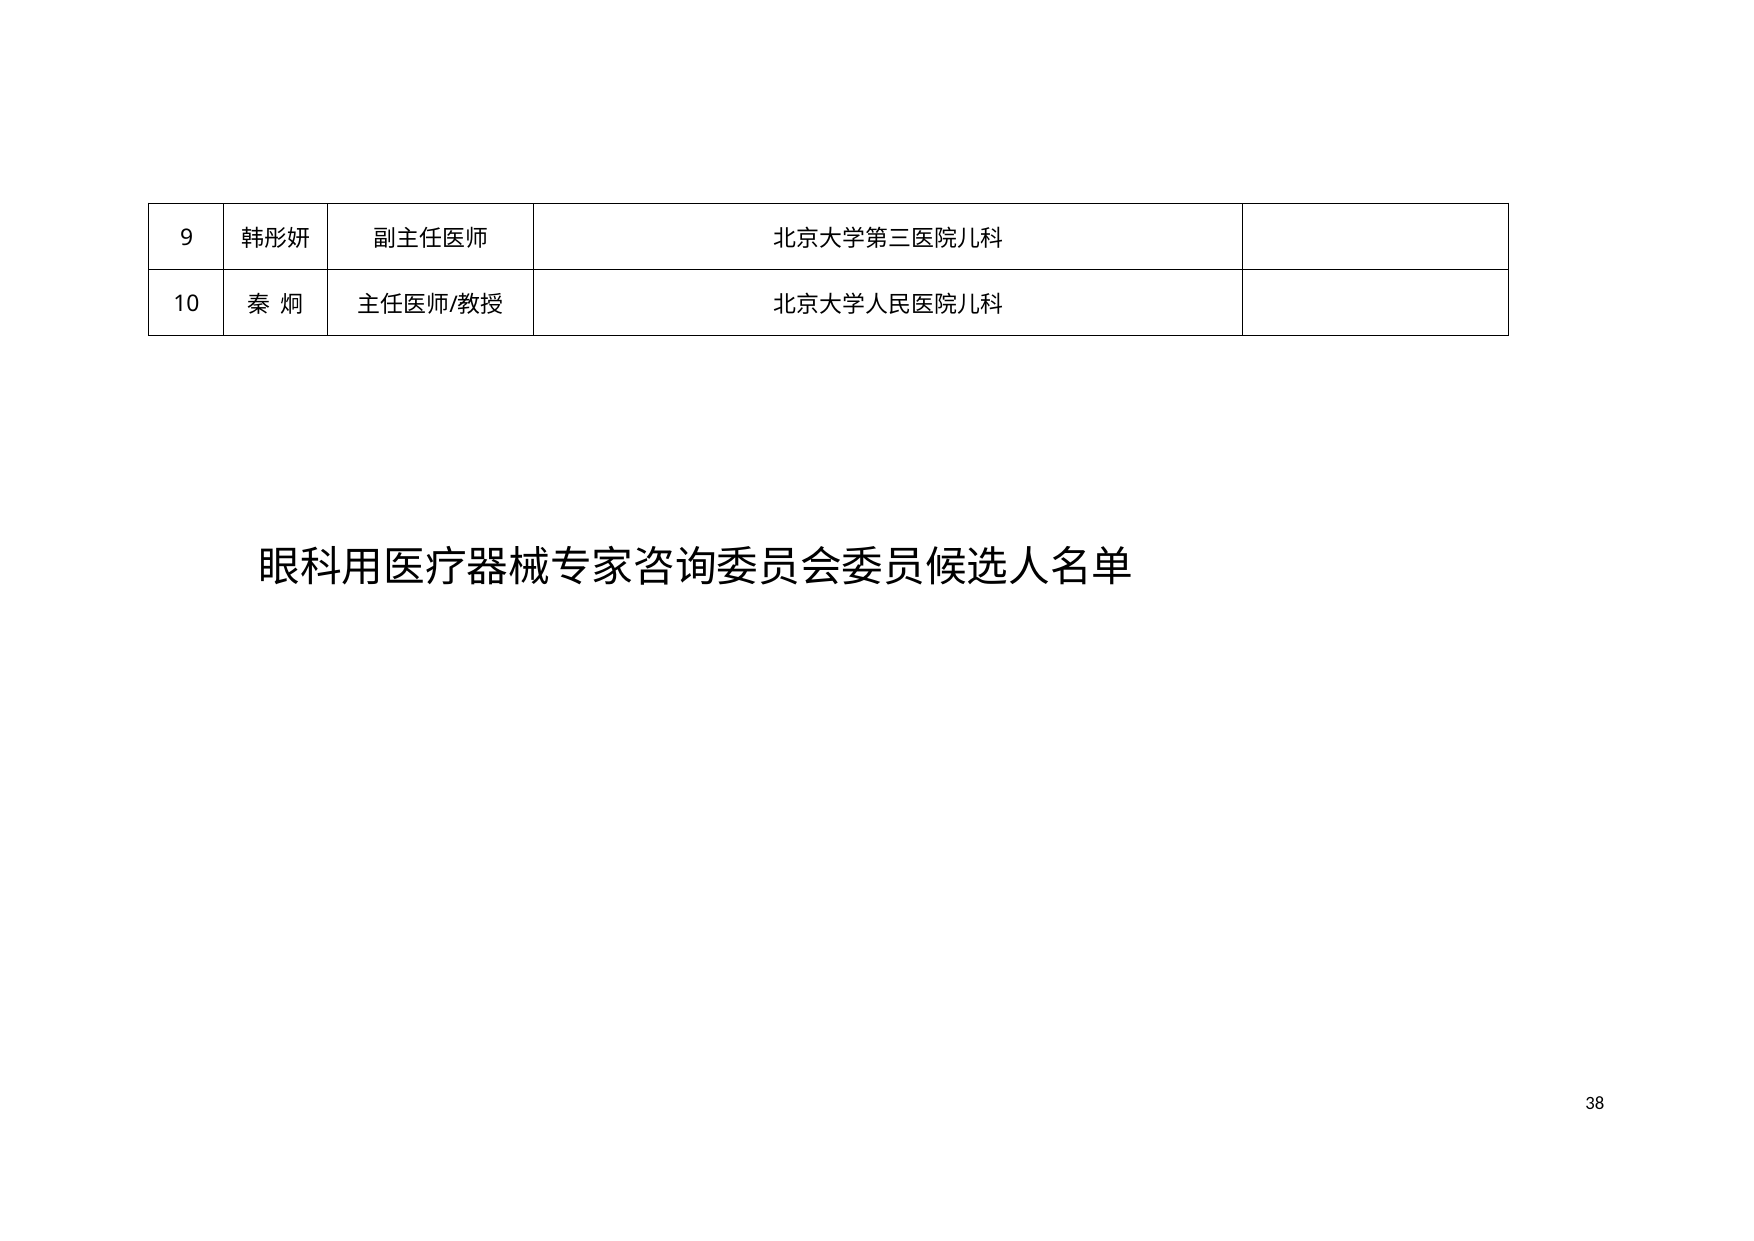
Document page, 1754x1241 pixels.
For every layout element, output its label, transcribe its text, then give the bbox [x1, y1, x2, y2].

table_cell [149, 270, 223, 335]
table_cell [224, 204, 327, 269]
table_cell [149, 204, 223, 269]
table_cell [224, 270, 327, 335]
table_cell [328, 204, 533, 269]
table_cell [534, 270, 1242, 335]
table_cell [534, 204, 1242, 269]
text 眼科用医疗器械专家咨询委员会委员候选人名单 [150, 531, 1604, 596]
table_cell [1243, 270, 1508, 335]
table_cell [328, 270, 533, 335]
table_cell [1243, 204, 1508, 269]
